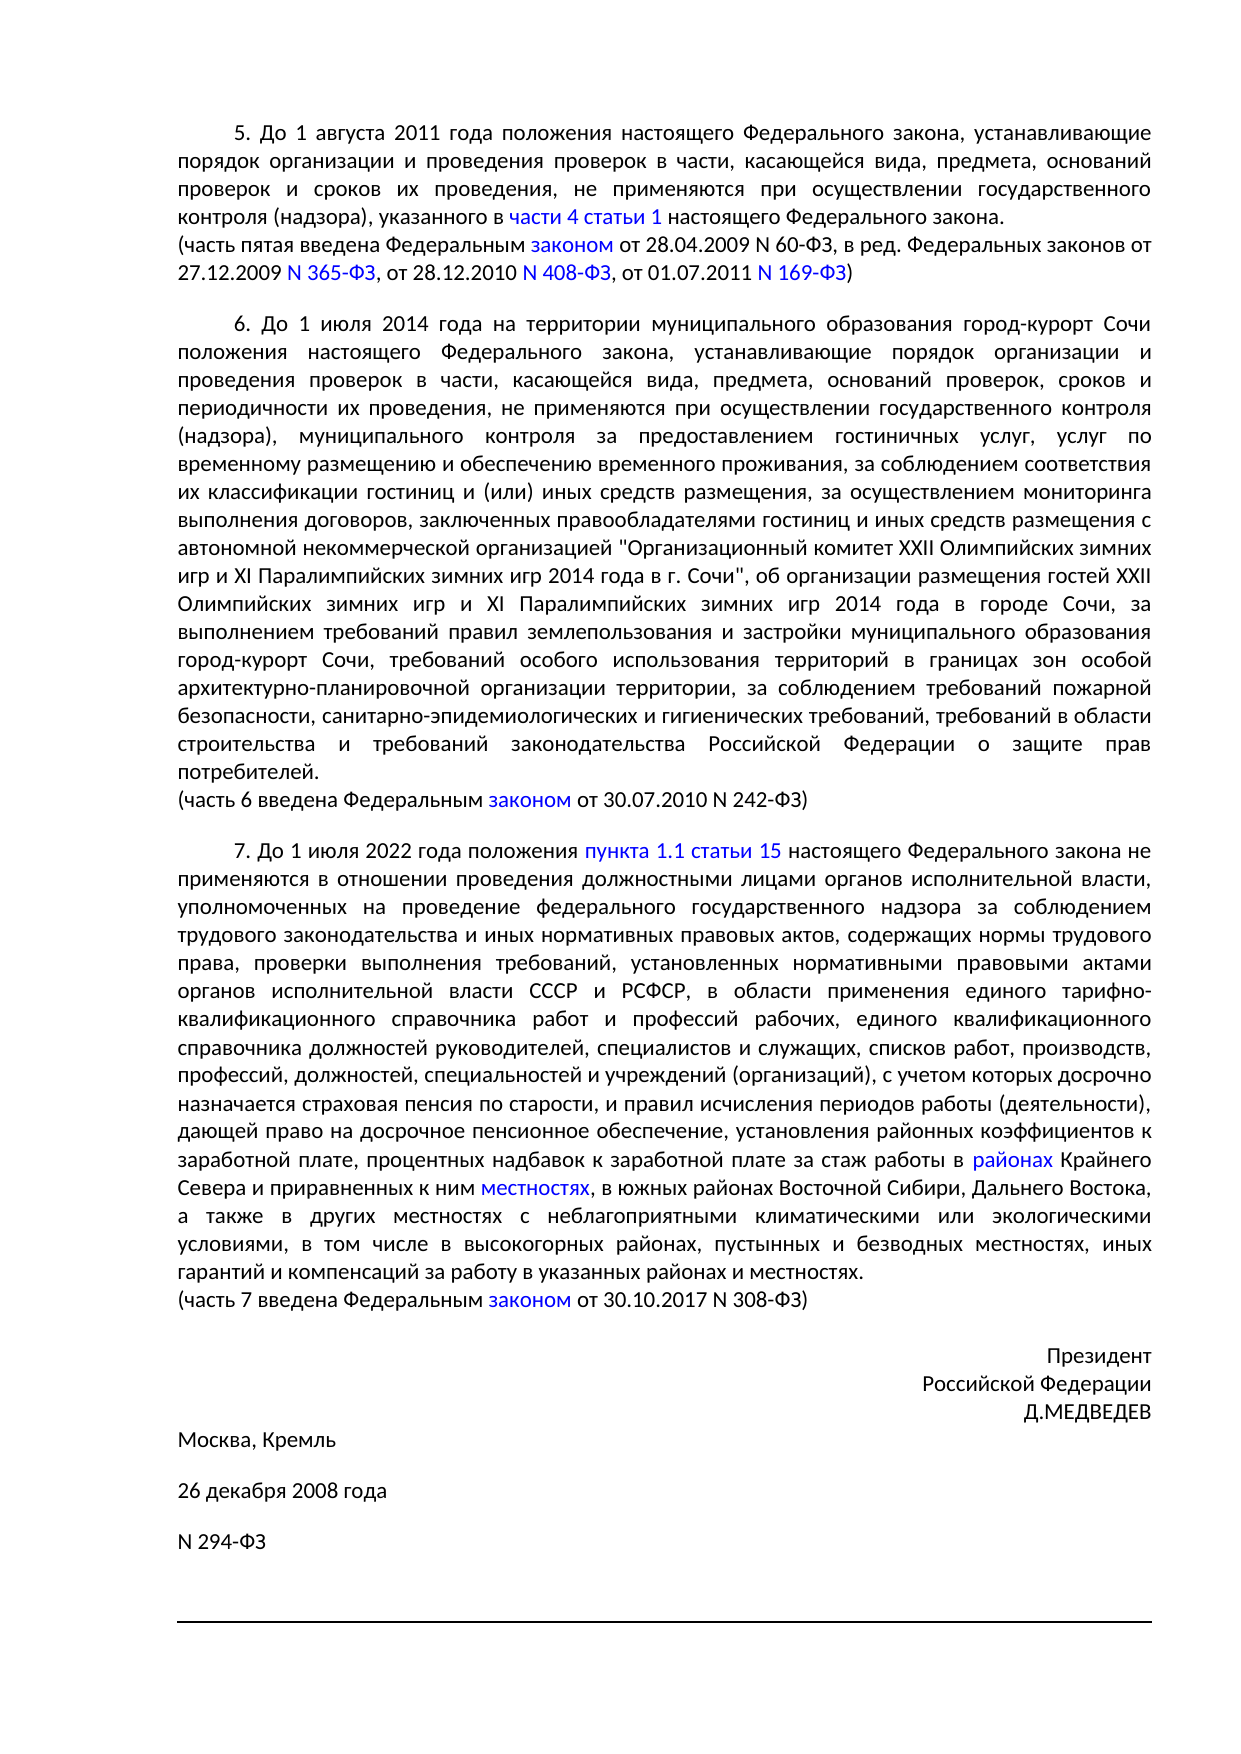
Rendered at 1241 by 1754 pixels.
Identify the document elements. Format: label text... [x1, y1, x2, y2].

text (часть 7 введена Федеральным законом от 30.10.2017 N 308-ФЗ) [177, 1285, 1152, 1313]
text Москва, Кремль [177, 1425, 1152, 1453]
text 6. До 1 июля 2014 года на территории муниципального образования город-курорт Сочи положения настоящего Федерального закона, устанавливающие порядок организации и проведения проверок в части, касающейся вида, предмета, оснований проверок, сроков и периодичности их проведения, не применяются при осуществлении государственного контроля (надзора), муниципального контроля за предоставлением гостиничных услуг, услуг по временному размещению и обеспечению временного проживания, за соблюдением соответствия их классификации гостиниц и (или) иных средств размещения, за осуществлением мониторинга выполнения договоров, заключенных правообладателями гостиниц и иных средств размещения с автономной некоммерческой организацией "Организационный комитет XXII Олимпийских зимних игр и XI Паралимпийских зимних игр 2014 года в г. Сочи", об организации размещения гостей XXII Олимпийских зимних игр и XI Паралимпийских зимних игр 2014 года в городе Сочи, за выполнением требований правил землепользования и застройки муниципального образования город-курорт Сочи, требований особого использования территорий в границах зон особой архитектурно-планировочной организации территории, за соблюдением требований пожарной безопасности, санитарно-эпидемиологических и гигиенических требований, требований в области строительства и требований законодательства Российской Федерации о защите прав потребителей. [177, 309, 1152, 786]
text (часть 6 введена Федеральным законом от 30.07.2010 N 242-ФЗ) [177, 786, 1152, 813]
text (часть пятая введена Федеральным законом от 28.04.2009 N 60-ФЗ, в ред. Федеральных законов от 27.12.2009 N 365-ФЗ, от 28.12.2010 N 408-ФЗ, от 01.07.2011 N 169-ФЗ) [177, 230, 1152, 286]
text 26 декабря 2008 года [177, 1476, 1152, 1504]
text Российской Федерации [177, 1369, 1152, 1397]
text 5. До 1 августа 2011 года положения настоящего Федерального закона, устанавливающие порядок организации и проведения проверок в части, касающейся вида, предмета, оснований проверок и сроков их проведения, не применяются при осуществлении государственного контроля (надзора), указанного в части 4 статьи 1 настоящего Федерального закона. [177, 118, 1152, 230]
text N 294-ФЗ [177, 1527, 1152, 1555]
text 7. До 1 июля 2022 года положения пункта 1.1 статьи 15 настоящего Федерального закона не применяются в отношении проведения должностными лицами органов исполнительной власти, уполномоченных на проведение федерального государственного надзора за соблюдением трудового законодательства и иных нормативных правовых актов, содержащих нормы трудового права, проверки выполнения требований, установленных нормативными правовыми актами органов исполнительной власти СССР и РСФСР, в области применения единого тарифно-квалификационного справочника работ и профессий рабочих, единого квалификационного справочника должностей руководителей, специалистов и служащих, списков работ, производств, профессий, должностей, специальностей и учреждений (организаций), с учетом которых досрочно назначается страховая пенсия по старости, и правил исчисления периодов работы (деятельности), дающей право на досрочное пенсионное обеспечение, установления районных коэффициентов к заработной плате, процентных надбавок к заработной плате за стаж работы в районах Крайнего Севера и приравненных к ним местностях, в южных районах Восточной Сибири, Дальнего Востока, а также в других местностях с неблагоприятными климатическими или экологическими условиями, в том числе в высокогорных районах, пустынных и безводных местностях, иных гарантий и компенсаций за работу в указанных районах и местностях. [177, 836, 1152, 1285]
text Президент [177, 1341, 1152, 1369]
text Д.МЕДВЕДЕВ [177, 1397, 1152, 1425]
